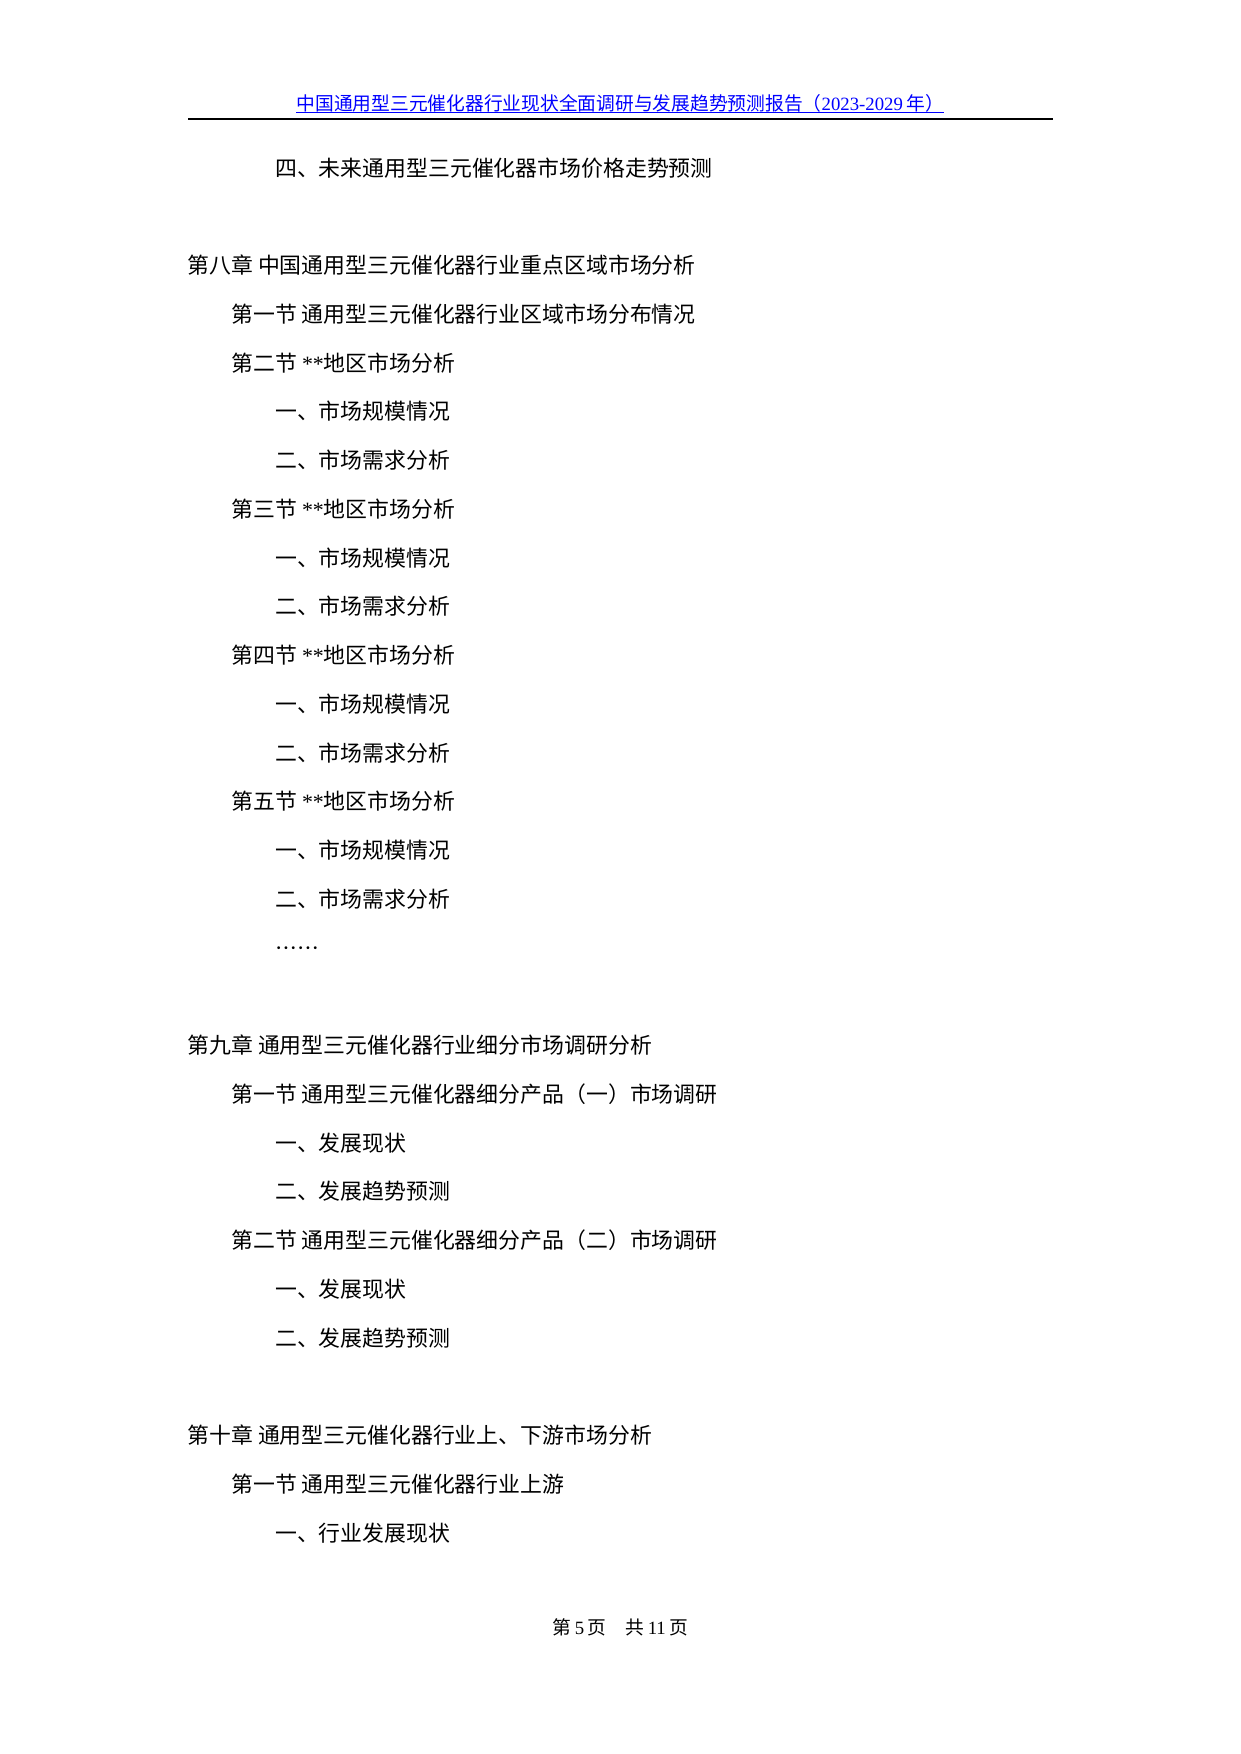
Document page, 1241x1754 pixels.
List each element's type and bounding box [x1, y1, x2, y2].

text [187, 150, 1053, 1548]
